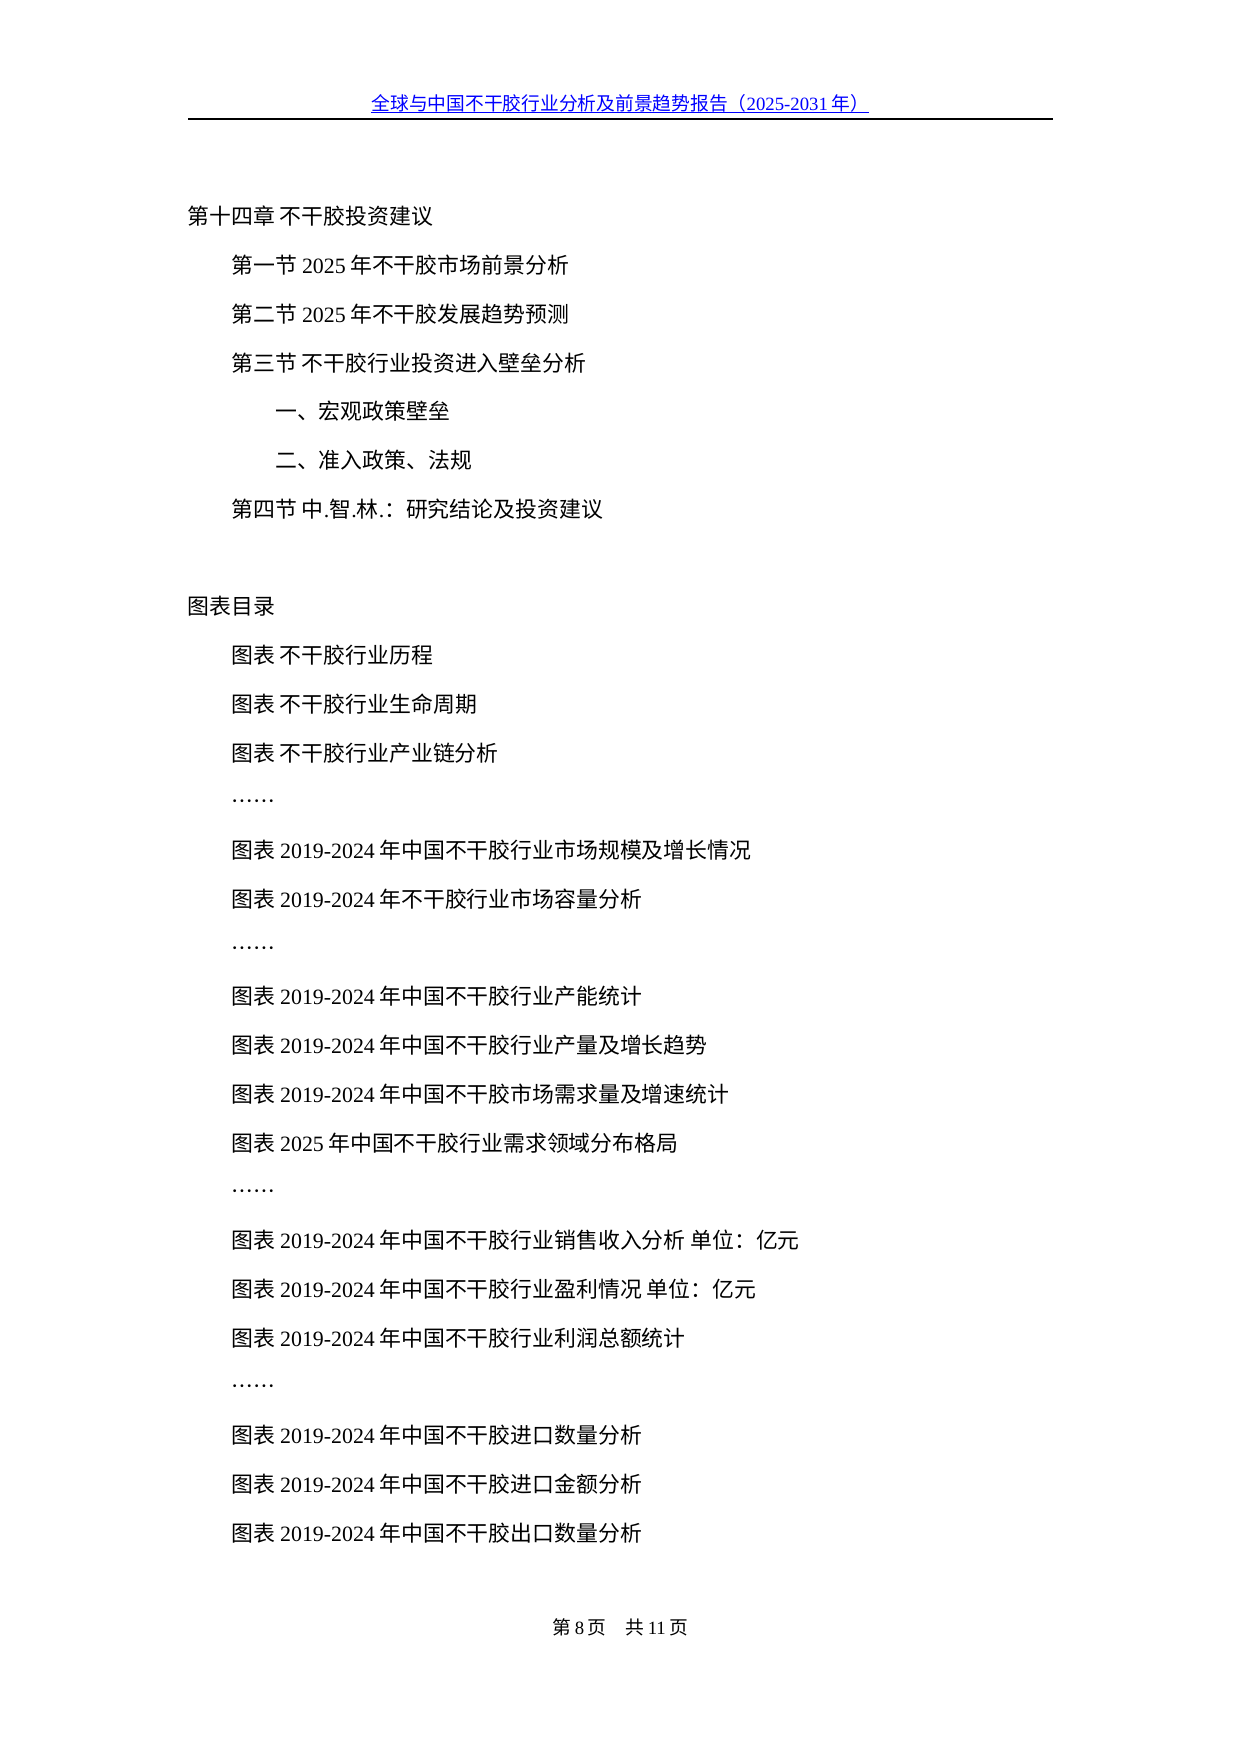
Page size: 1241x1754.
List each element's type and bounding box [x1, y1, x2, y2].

text [187, 150, 1053, 1548]
